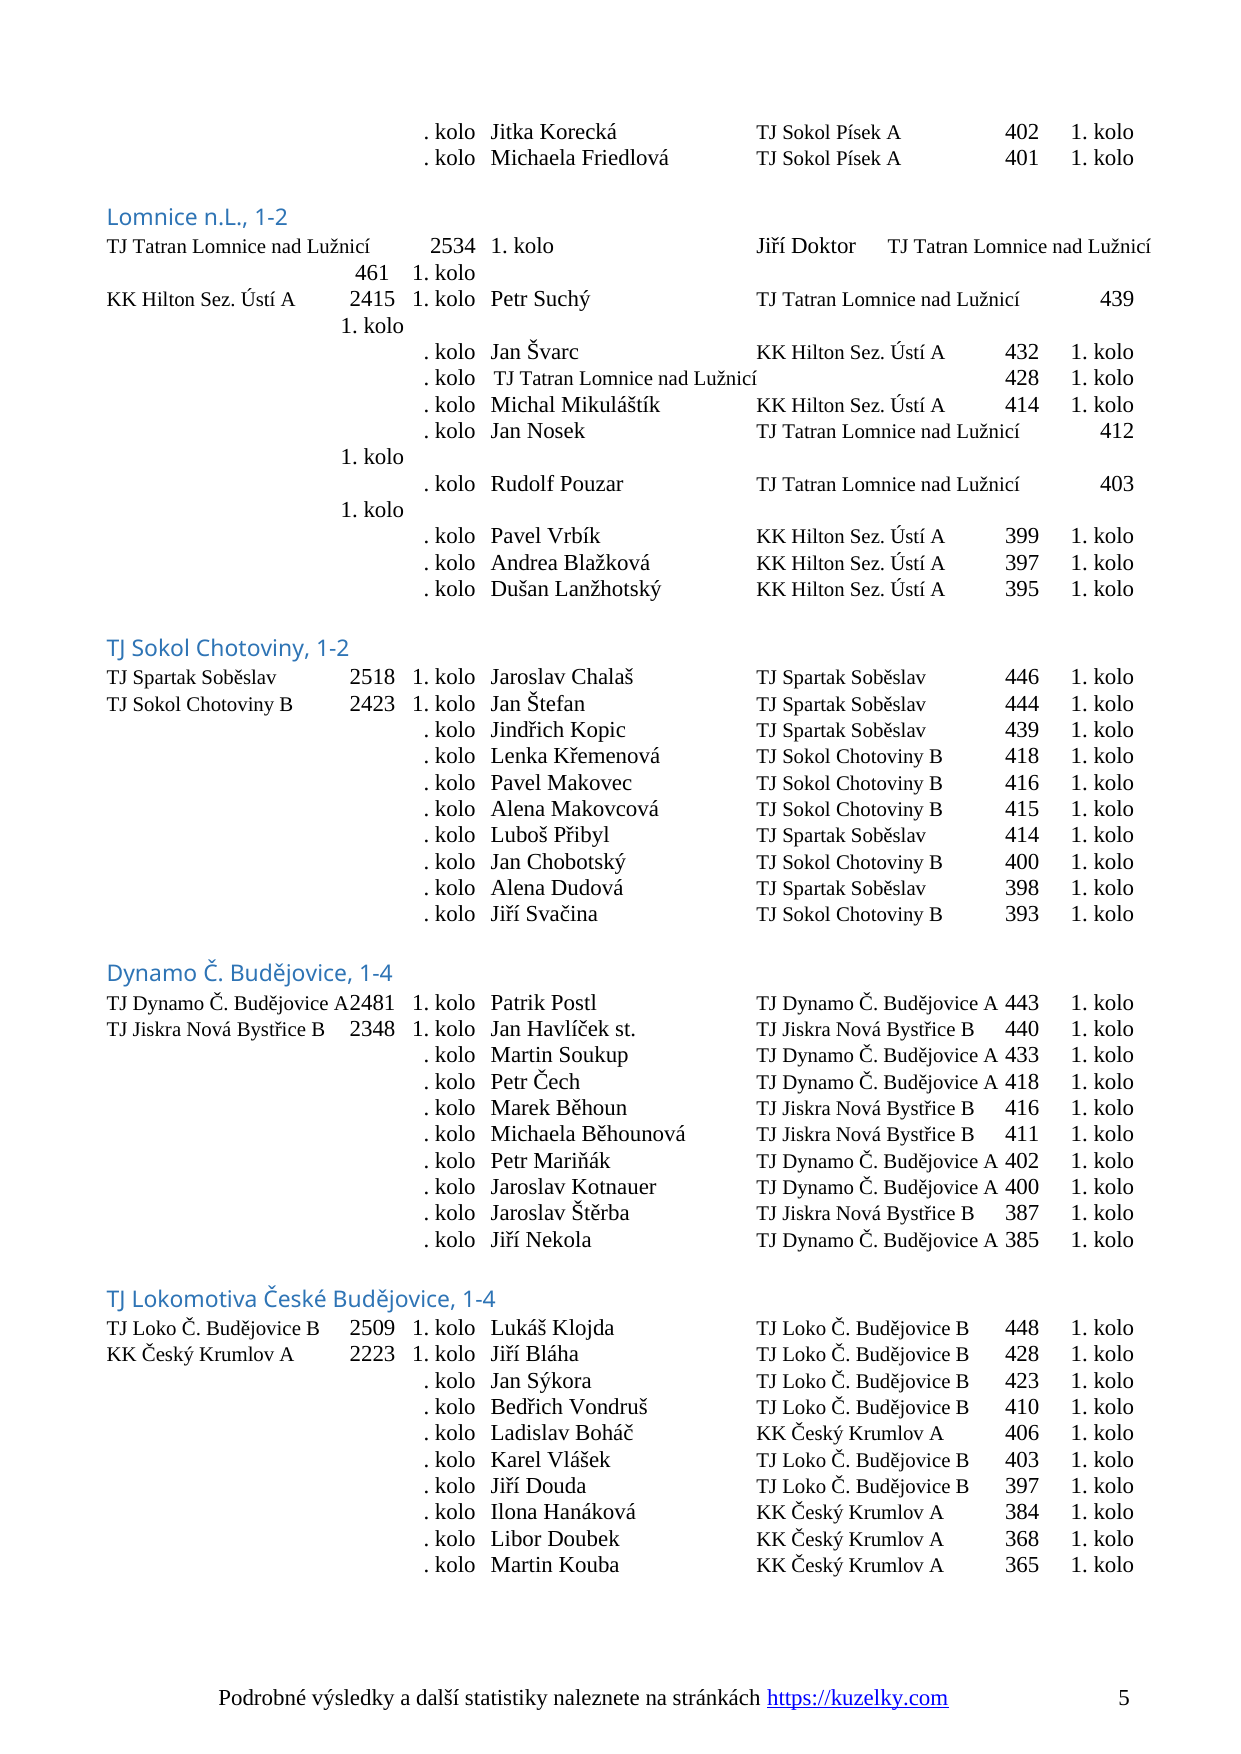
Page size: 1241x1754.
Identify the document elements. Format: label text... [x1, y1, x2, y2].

text . kolo Andrea Blažková KK Hilton Sez. Ústí A 397 1. kolo [106, 549, 1134, 575]
text . kolo Petr Mariňák TJ Dynamo Č. Budějovice A 402 1. kolo [106, 1147, 1134, 1173]
text . kolo Pavel Makovec TJ Sokol Chotoviny B 416 1. kolo [106, 769, 1134, 795]
text TJ Dynamo Č. Budějovice A 2481 1. kolo Patrik Postl TJ Dynamo Č. Budějovice A 443 1. kolo [106, 989, 1134, 1015]
text . kolo Jitka Korecká TJ Sokol Písek A 402 1. kolo [106, 118, 1134, 144]
text TJ Jiskra Nová Bystřice B 2348 1. kolo Jan Havlíček st. TJ Jiskra Nová Bystřice B 440 1. kolo [106, 1015, 1134, 1041]
text TJ Spartak Soběslav 2518 1. kolo Jaroslav Chalaš TJ Spartak Soběslav 446 1. kolo [106, 663, 1134, 690]
subtitle Lomnice n.L., 1-2 [106, 201, 1134, 233]
text . kolo Bedřich Vondruš TJ Loko Č. Budějovice B 410 1. kolo [106, 1393, 1134, 1419]
text . kolo Rudolf Pouzar TJ Tatran Lomnice nad Lužnicí 403 1. kolo [106, 470, 1134, 522]
text . kolo Alena Makovcová TJ Sokol Chotoviny B 415 1. kolo [106, 795, 1134, 821]
text TJ Loko Č. Budějovice B 2509 1. kolo Lukáš Klojda TJ Loko Č. Budějovice B 448 1. kolo [106, 1314, 1134, 1340]
text . kolo Libor Doubek KK Český Krumlov A 368 1. kolo [106, 1525, 1134, 1551]
text . kolo Jiří Nekola TJ Dynamo Č. Budějovice A 385 1. kolo [106, 1226, 1134, 1252]
text . kolo Petr Čech TJ Dynamo Č. Budějovice A 418 1. kolo [106, 1068, 1134, 1094]
text . kolo Marek Běhoun TJ Jiskra Nová Bystřice B 416 1. kolo [106, 1094, 1134, 1120]
text TJ Tatran Lomnice nad Lužnicí 2534 1. kolo Jiří Doktor TJ Tatran Lomnice nad Lužnicí 461 1. kolo [106, 233, 1134, 285]
text . kolo Martin Kouba KK Český Krumlov A 365 1. kolo [106, 1551, 1134, 1577]
subtitle TJ Sokol Chotoviny, 1-2 [106, 632, 1134, 663]
text . kolo Pavel Vrbík KK Hilton Sez. Ústí A 399 1. kolo [106, 522, 1134, 549]
text . kolo Lenka Křemenová TJ Sokol Chotoviny B 418 1. kolo [106, 742, 1134, 769]
text . kolo Michaela Běhounová TJ Jiskra Nová Bystřice B 411 1. kolo [106, 1120, 1134, 1147]
text . kolo Karel Vlášek TJ Loko Č. Budějovice B 403 1. kolo [106, 1446, 1134, 1472]
text . kolo Jaroslav Kotnauer TJ Dynamo Č. Budějovice A 400 1. kolo [106, 1173, 1134, 1199]
text . kolo Jindřich Kopic TJ Spartak Soběslav 439 1. kolo [106, 716, 1134, 742]
text . kolo Martin Soukup TJ Dynamo Č. Budějovice A 433 1. kolo [106, 1041, 1134, 1068]
subtitle Dynamo Č. Budějovice, 1-4 [106, 957, 1134, 989]
text . kolo Michal Mikuláštík KK Hilton Sez. Ústí A 414 1. kolo [106, 391, 1134, 417]
text . kolo Ladislav Boháč KK Český Krumlov A 406 1. kolo [106, 1419, 1134, 1446]
text . kolo Alena Dudová TJ Spartak Soběslav 398 1. kolo [106, 874, 1134, 901]
text . kolo Jan Nosek TJ Tatran Lomnice nad Lužnicí 412 1. kolo [106, 417, 1134, 470]
subtitle TJ Lokomotiva České Budějovice, 1-4 [106, 1283, 1134, 1314]
text . kolo Jan Švarc KK Hilton Sez. Ústí A 432 1. kolo [106, 338, 1134, 364]
text . kolo Jan Sýkora TJ Loko Č. Budějovice B 423 1. kolo [106, 1367, 1134, 1393]
text . kolo Jiří Svačina TJ Sokol Chotoviny B 393 1. kolo [106, 901, 1134, 927]
text . kolo Jan Chobotský TJ Sokol Chotoviny B 400 1. kolo [106, 848, 1134, 874]
text KK Hilton Sez. Ústí A 2415 1. kolo Petr Suchý TJ Tatran Lomnice nad Lužnicí 439 1. kolo [106, 285, 1134, 338]
text . kolo Ilona Hanáková KK Český Krumlov A 384 1. kolo [106, 1498, 1134, 1525]
text TJ Sokol Chotoviny B 2423 1. kolo Jan Štefan TJ Spartak Soběslav 444 1. kolo [106, 690, 1134, 716]
text . kolo Dušan Lanžhotský KK Hilton Sez. Ústí A 395 1. kolo [106, 575, 1134, 602]
text . kolo Michaela Friedlová TJ Sokol Písek A 401 1. kolo [106, 144, 1134, 171]
text . kolo Luboš Přibyl TJ Spartak Soběslav 414 1. kolo [106, 821, 1134, 848]
text KK Český Krumlov A 2223 1. kolo Jiří Bláha TJ Loko Č. Budějovice B 428 1. kolo [106, 1340, 1134, 1367]
text . kolo Jiří Douda TJ Loko Č. Budějovice B 397 1. kolo [106, 1472, 1134, 1498]
text . kolo Jaroslav Štěrba TJ Jiskra Nová Bystřice B 387 1. kolo [106, 1199, 1134, 1226]
text . kolo TJ Tatran Lomnice nad Lužnicí 428 1. kolo [106, 364, 1134, 391]
